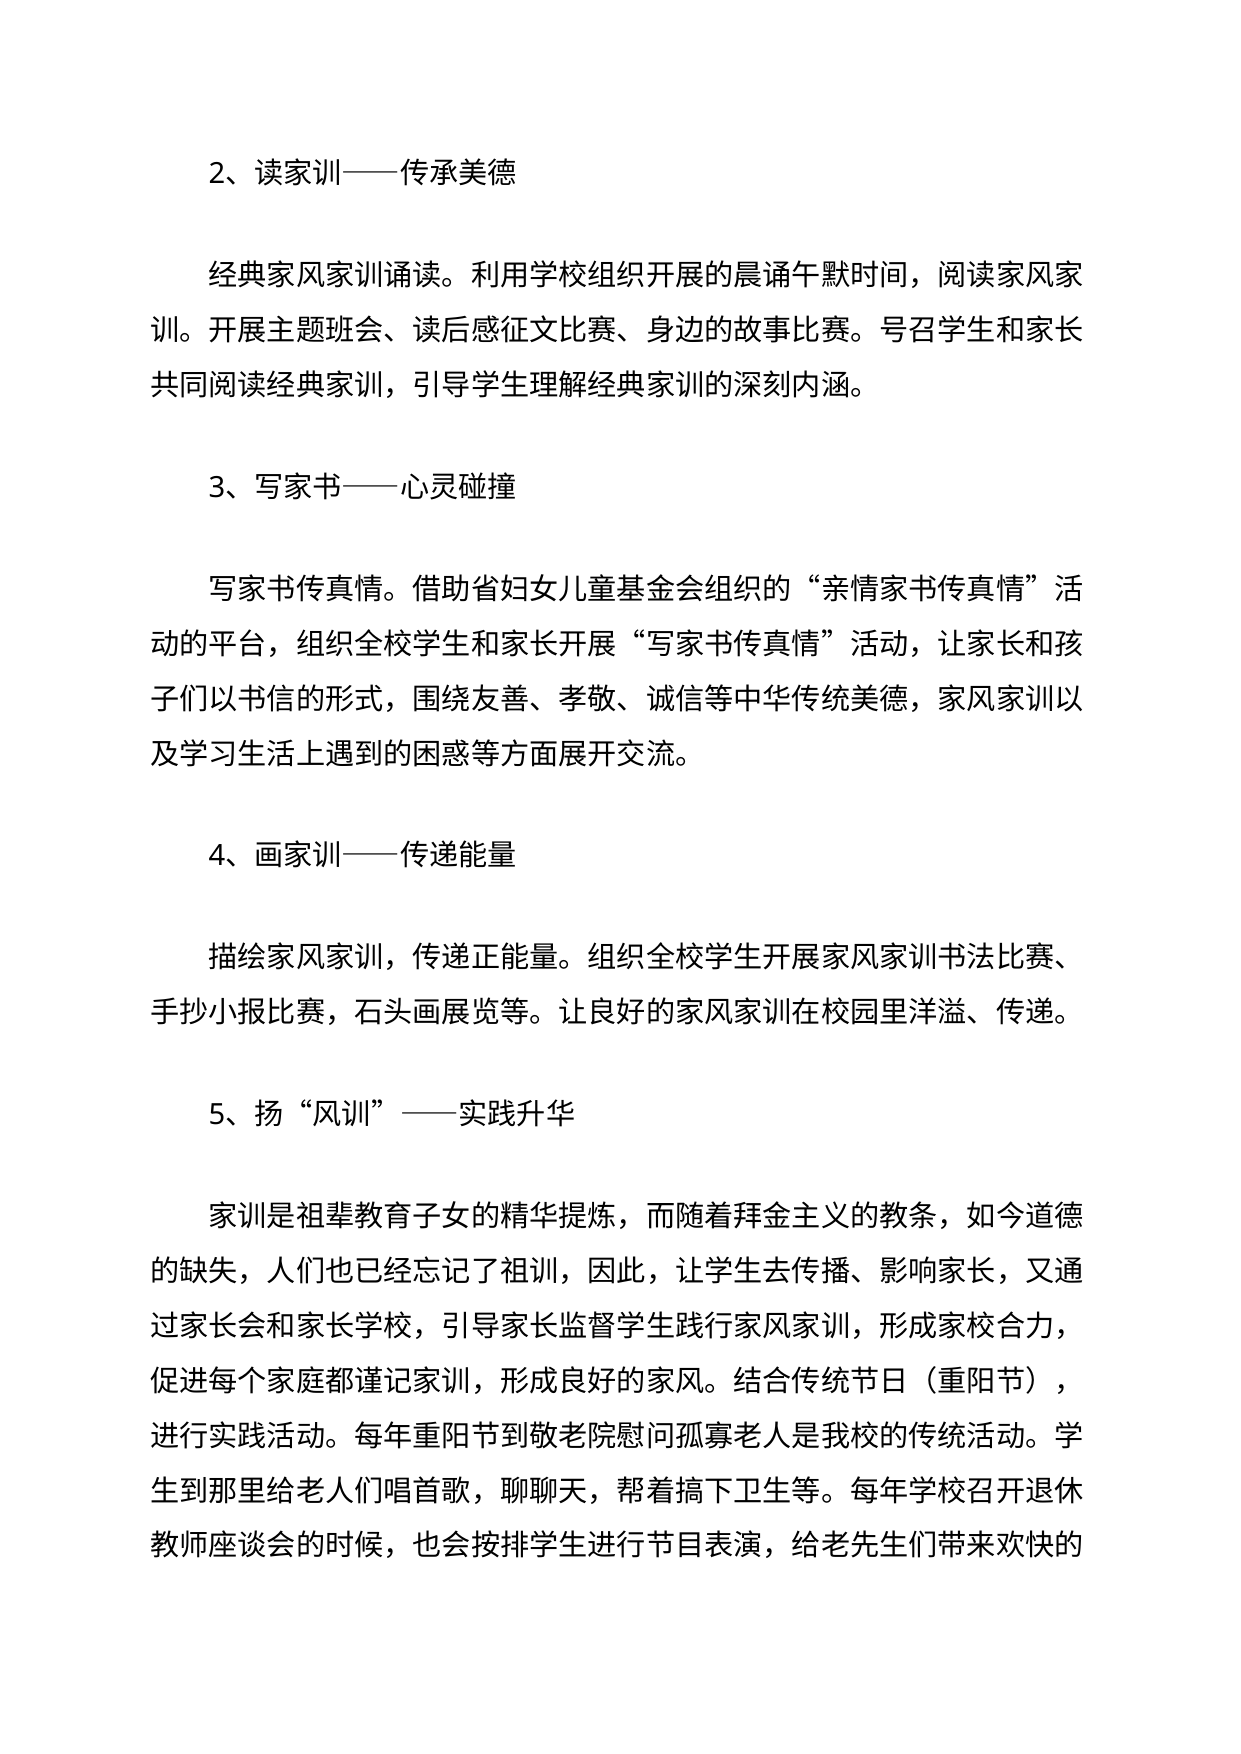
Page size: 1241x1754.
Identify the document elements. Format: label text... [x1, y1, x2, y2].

text 4、画家训——传递能量 [150, 832, 1090, 874]
text 2、读家训——传承美德 [150, 150, 1090, 192]
text 3、写家书——心灵碰撞 [150, 463, 1090, 506]
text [150, 1193, 1090, 1564]
text 写家书传真情。借助省妇女儿童基金会组织的“亲情家书传真情”活动的平台，组织全校学生和家长开展“写家书传真情”活动，让家长和孩子们以书信的形式，围绕友善、孝敬、诚信等中华传统美德，家风家训以及学习生活上遇到的困惑等方面展开交流。 [150, 566, 1090, 772]
text 描绘家风家训，传递正能量。组织全校学生开展家风家训书法比赛、手抄小报比赛，石头画展览等。让良好的家风家训在校园里洋溢、传递。 [150, 934, 1090, 1031]
text 5、扬“风训”——实践升华 [150, 1091, 1090, 1133]
text 经典家风家训诵读。利用学校组织开展的晨诵午默时间，阅读家风家训。开展主题班会、读后感征文比赛、身边的故事比赛。号召学生和家长共同阅读经典家训，引导学生理解经典家训的深刻内涵。 [150, 252, 1090, 404]
